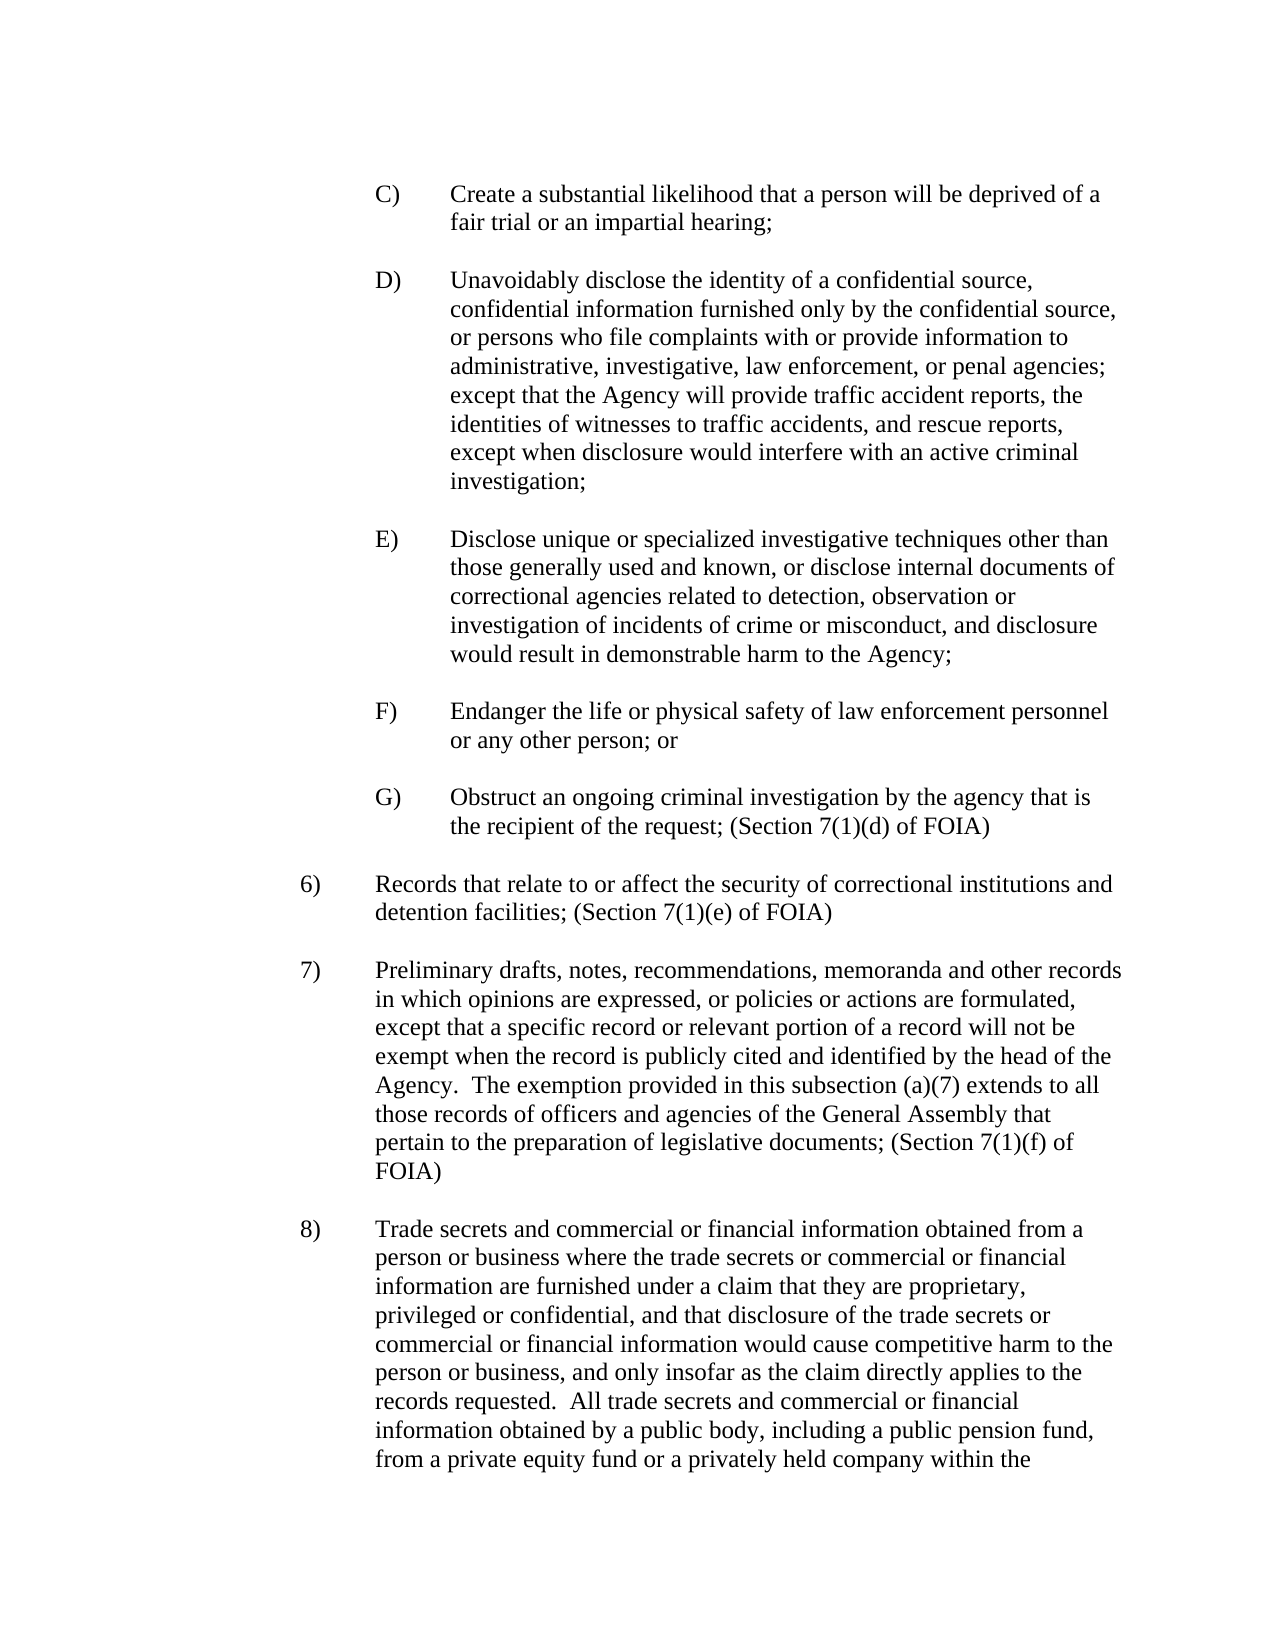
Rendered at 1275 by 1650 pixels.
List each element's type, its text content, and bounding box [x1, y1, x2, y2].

text G) Obstruct an ongoing criminal investigation by the agency that is the recipient of the request; (Section 7(1)(d) of FOIA) [375, 782, 1125, 840]
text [300, 1214, 1125, 1472]
text 7) Preliminary drafts, notes, recommendations, memoranda and other records in which opinions are expressed, or policies or actions are formulated, except that a specific record or relevant portion of a record will not be exempt when the record is publicly cited and identified by the head of the Agency. The exemption provided in this subsection (a)(7) extends to all those records of officers and agencies of the General Assembly that pertain to the preparation of legislative documents; (Section 7(1)(f) of FOIA) [300, 955, 1125, 1185]
text 6) Records that relate to or affect the security of correctional institutions and detention facilities; (Section 7(1)(e) of FOIA) [300, 869, 1125, 926]
text D) Unavoidably disclose the identity of a confidential source, confidential information furnished only by the confidential source, or persons who file complaints with or provide information to administrative, investigative, law enforcement, or penal agencies; except that the Agency will provide traffic accident reports, the identities of witnesses to traffic accidents, and rescue reports, except when disclosure would interfere with an active criminal investigation; [375, 265, 1125, 495]
text C) Create a substantial likelihood that a person will be deprived of a fair trial or an impartial hearing; [375, 179, 1125, 236]
text E) Disclose unique or specialized investigative techniques other than those generally used and known, or disclose internal documents of correctional agencies related to detection, observation or investigation of incidents of crime or misconduct, and disclosure would result in demonstrable harm to the Agency; [375, 524, 1125, 667]
text F) Endanger the life or physical safety of law enforcement personnel or any other person; or [375, 696, 1125, 754]
